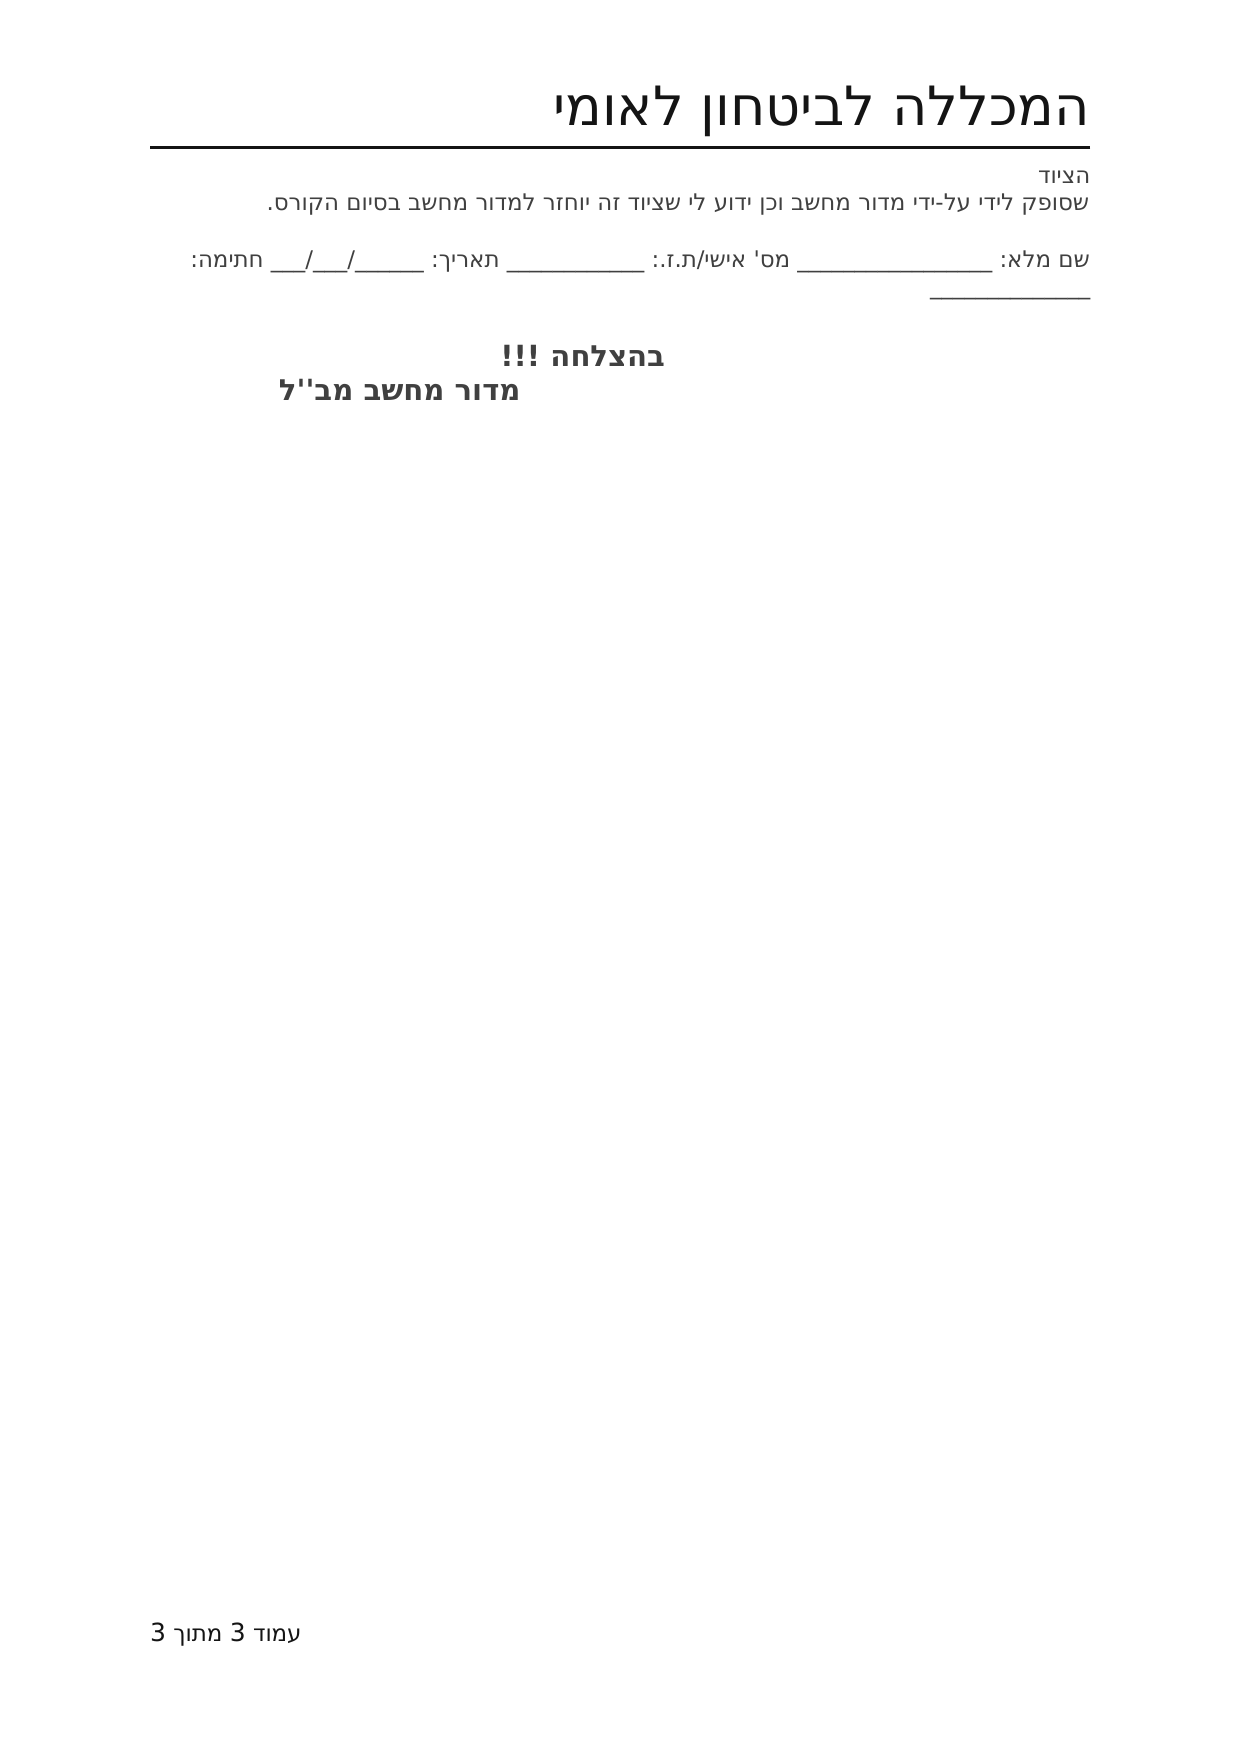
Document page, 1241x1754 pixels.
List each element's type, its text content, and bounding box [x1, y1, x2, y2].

list בהצלחה !!! [150, 339, 1015, 373]
list מדור מחשב מב''ל [150, 373, 1015, 407]
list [150, 162, 1090, 215]
list שם מלא: _________________ מס' אישי/ת.ז.: ____________ תאריך: ______/___/___ חתימה: ______________ [150, 247, 1090, 300]
